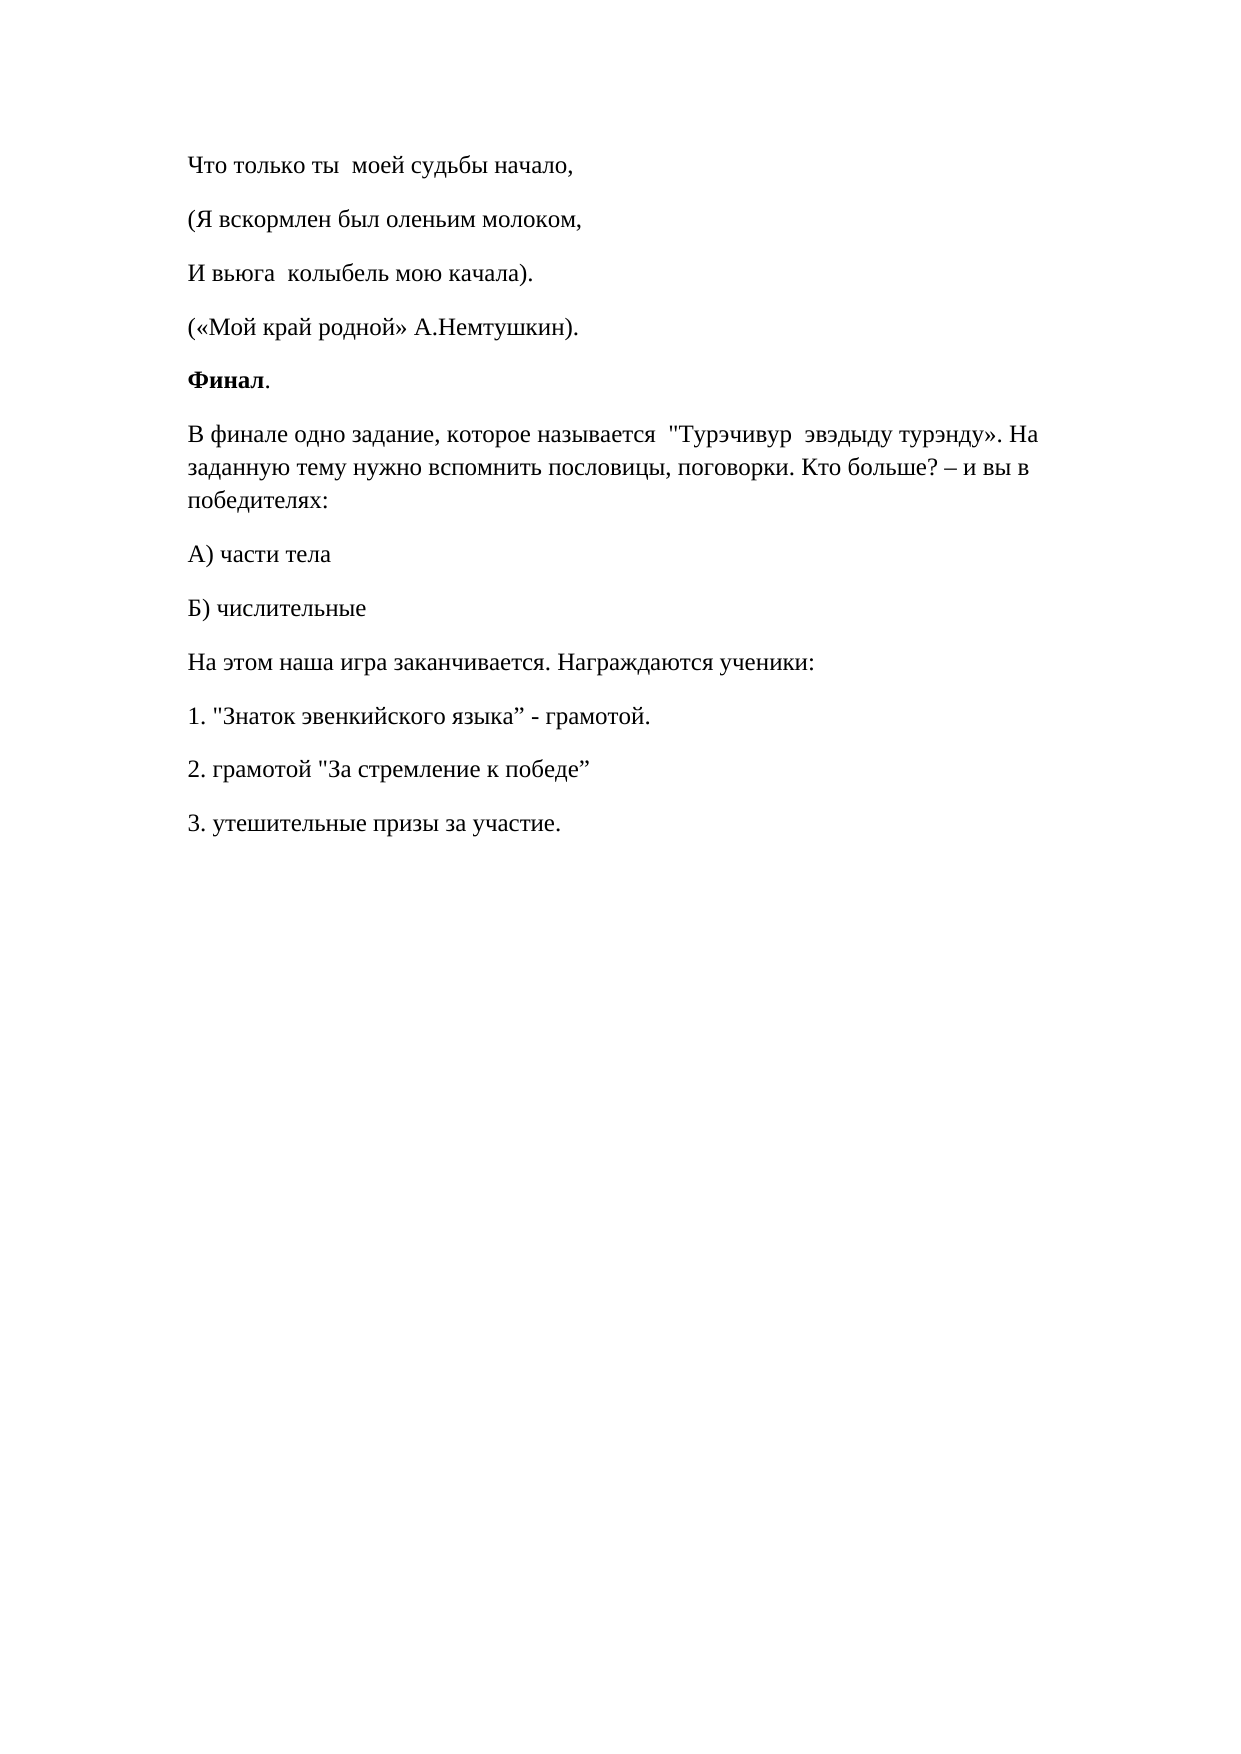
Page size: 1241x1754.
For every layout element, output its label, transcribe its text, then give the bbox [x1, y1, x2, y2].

text На этом наша игра заканчивается. Награждаются ученики: [187, 647, 1053, 676]
text Б) числительные [187, 593, 1053, 622]
text 3. утешительные призы за участие. [187, 808, 1053, 837]
text 2. грамотой "За стремление к победе” [187, 754, 1053, 783]
text А) части тела [187, 539, 1053, 568]
text В финале одно задание, которое называется "Турэчивур эвэдыду турэнду». На заданную тему нужно вспомнить пословицы, поговорки. Кто больше? – и вы в победителях: [187, 419, 1053, 514]
text И вьюга колыбель мою качала). [187, 258, 1053, 286]
text («Мой край родной» А.Немтушкин). [187, 312, 1053, 340]
text 1. "Знаток эвенкийского языка” - грамотой. [187, 701, 1053, 729]
text (Я вскормлен был оленьим молоком, [187, 204, 1053, 233]
text Финал. [187, 365, 1053, 394]
text Что только ты моей судьбы начало, [187, 150, 1053, 179]
